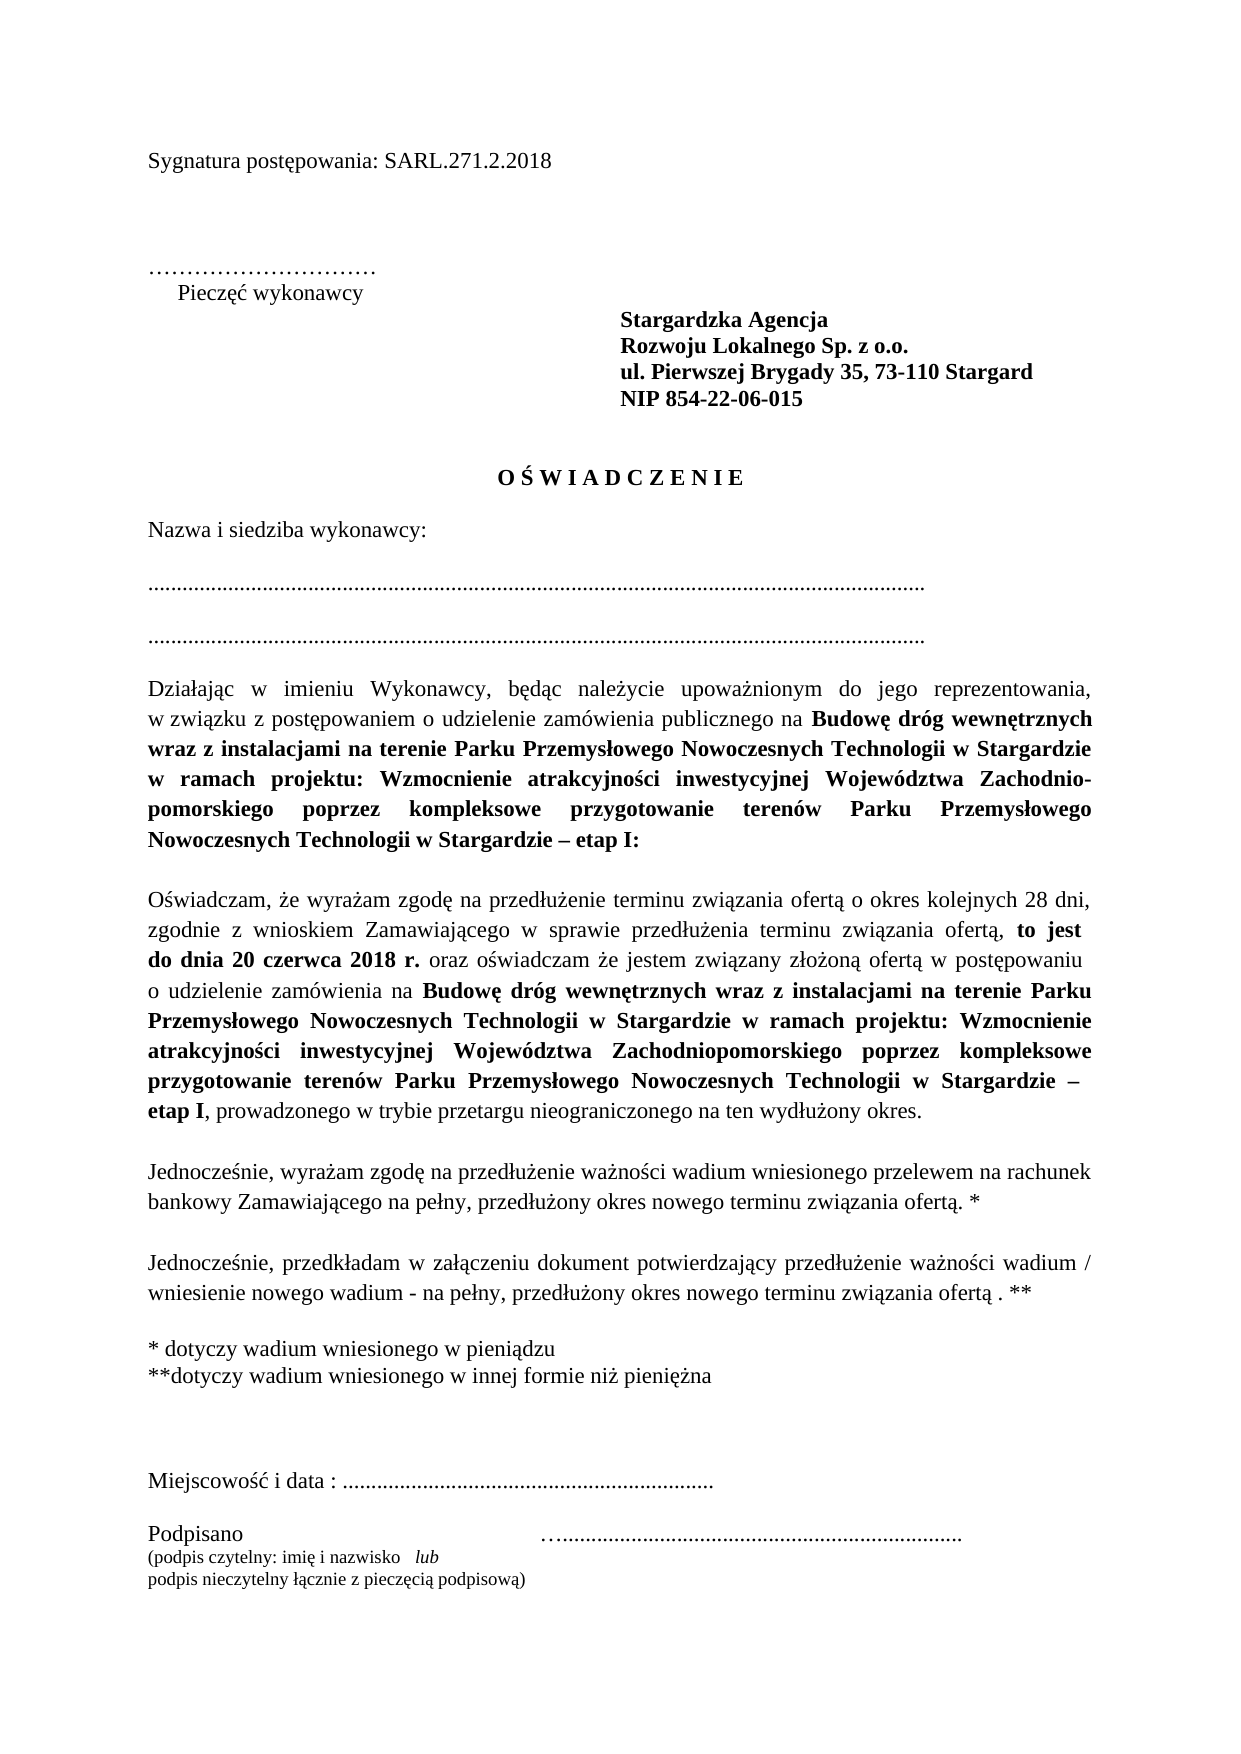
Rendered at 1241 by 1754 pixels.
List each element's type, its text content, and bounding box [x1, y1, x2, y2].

text ........................................................................................................................................ [148, 569, 1093, 596]
text Stargardzka Agencja Rozwoju Lokalnego Sp. z o.o. [620, 306, 1093, 358]
text Jednocześnie, wyrażam zgodę na przedłużenie ważności wadium wniesionego przelewem na rachunek bankowy Zamawiającego na pełny, przedłużony okres nowego terminu związania ofertą. * [148, 1158, 1093, 1214]
text Podpisano …...................................................................... [148, 1520, 1093, 1546]
text **dotyczy wadium wniesionego w innej formie niż pieniężna [148, 1362, 1093, 1388]
text ........................................................................................................................................ [148, 622, 1093, 648]
text Jednocześnie, przedkładam w załączeniu dokument potwierdzający przedłużenie ważności wadium / wniesienie nowego wadium - na pełny, przedłużony okres nowego terminu związania ofertą . ** [148, 1249, 1093, 1305]
text Nazwa i siedziba wykonawcy: [148, 517, 1093, 543]
text ………………………… [148, 253, 428, 279]
text Pieczęć wykonawcy [177, 279, 1093, 306]
text Działając w imieniu Wykonawcy, będąc należycie upoważnionym do jego reprezentowania, w związku z postępowaniem o udzielenie zamówienia publicznego na Budowę dróg wewnętrznych wraz z instalacjami na terenie Parku Przemysłowego Nowoczesnych Technologii w Stargardzie w ramach projektu: Wzmocnienie atrakcyjności inwestycyjnej Województwa Zachodnio-pomorskiego poprzez kompleksowe przygotowanie terenów Parku Przemysłowego Nowoczesnych Technologii w Stargardzie – etap I: [148, 675, 1093, 852]
text Sygnatura postępowania: SARL.271.2.2018 [148, 148, 1093, 174]
text O Ś W I A D C Z E N I E [148, 464, 1093, 490]
text Miejscowość i data : ................................................................. [148, 1467, 1093, 1493]
text (podpis czytelny: imię i nazwisko lub [148, 1546, 1093, 1568]
text * dotyczy wadium wniesionego w pieniądzu [148, 1335, 1093, 1362]
text ul. Pierwszej Brygady 35, 73-110 Stargard NIP 854-22-06-015 [620, 358, 1093, 411]
text Oświadczam, że wyrażam zgodę na przedłużenie terminu związania ofertą o okres kolejnych 28 dni, zgodnie z wnioskiem Zamawiającego w sprawie przedłużenia terminu związania ofertą, to jest do dnia 20 czerwca 2018 r. oraz oświadczam że jestem związany złożoną ofertą w postępowaniu o udzielenie zamówienia na Budowę dróg wewnętrznych wraz z instalacjami na terenie Parku Przemysłowego Nowoczesnych Technologii w Stargardzie w ramach projektu: Wzmocnienie atrakcyjności inwestycyjnej Województwa Zachodniopomorskiego poprzez kompleksowe przygotowanie terenów Parku Przemysłowego Nowoczesnych Technologii w Stargardzie – etap I, prowadzonego w trybie przetargu nieograniczonego na ten wydłużony okres. [148, 886, 1093, 1124]
text podpis nieczytelny łącznie z pieczęcią podpisową) [148, 1568, 1093, 1589]
